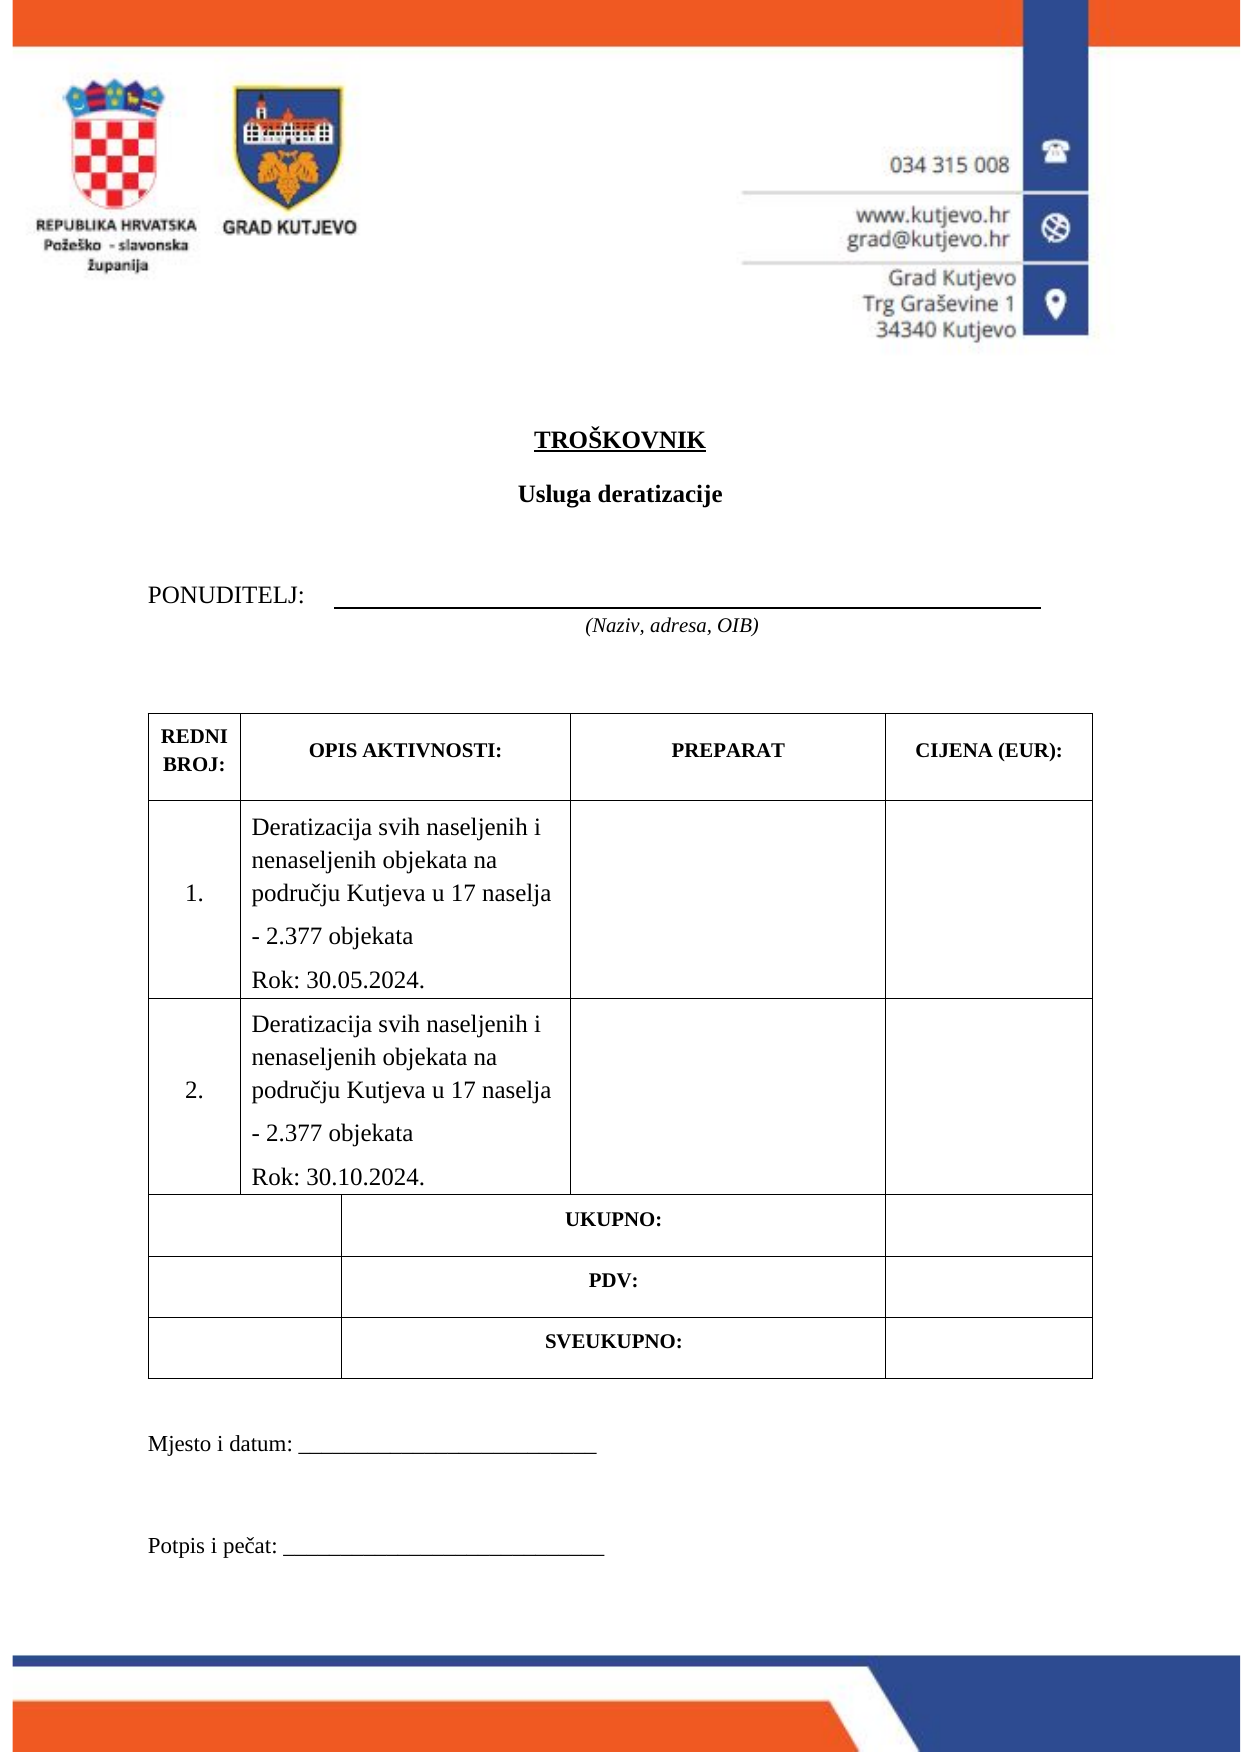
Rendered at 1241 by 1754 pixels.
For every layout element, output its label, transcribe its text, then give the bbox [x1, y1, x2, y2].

table_header CIJENA (EUR): [886, 714, 1092, 800]
table_cell [571, 999, 885, 1194]
table_header OPIS AKTIVNOSTI: [241, 714, 570, 800]
table_cell PDV: [342, 1257, 885, 1317]
table_cell [149, 1318, 341, 1378]
table_cell SVEUKUPNO: [342, 1318, 885, 1378]
text Usluga deratizacije [148, 479, 1093, 508]
table_header REDNI BROJ: [149, 714, 240, 800]
text Potpis i pečat: ____________________________ [148, 1532, 1093, 1559]
table_cell 2. [149, 999, 240, 1194]
table_cell [149, 1195, 341, 1256]
table_cell Deratizacija svih naseljenih i nenaseljenih objekata na području Kutjeva u 17 naselja - 2.377 objekata Rok: 30.05.2024. [241, 801, 570, 997]
text Mjesto i datum: __________________________ [148, 1430, 1093, 1457]
text TROŠKOVNIK [148, 425, 1093, 454]
table_cell [571, 801, 885, 997]
table_cell [886, 999, 1092, 1194]
table_cell UKUPNO: [342, 1195, 885, 1256]
table_cell [886, 1195, 1092, 1256]
table_header PREPARAT [571, 714, 885, 800]
text PONUDITELJ: [148, 580, 1093, 609]
table_cell Deratizacija svih naseljenih i nenaseljenih objekata na području Kutjeva u 17 naselja - 2.377 objekata Rok: 30.10.2024. [241, 999, 570, 1194]
table_cell [886, 1318, 1092, 1378]
table_cell [149, 1257, 341, 1317]
text (Naziv, adresa, OIB) [148, 613, 1093, 637]
table_cell 1. [149, 801, 240, 997]
picture [12, 0, 1241, 1752]
table_cell [886, 1257, 1092, 1317]
table_cell [886, 801, 1092, 997]
